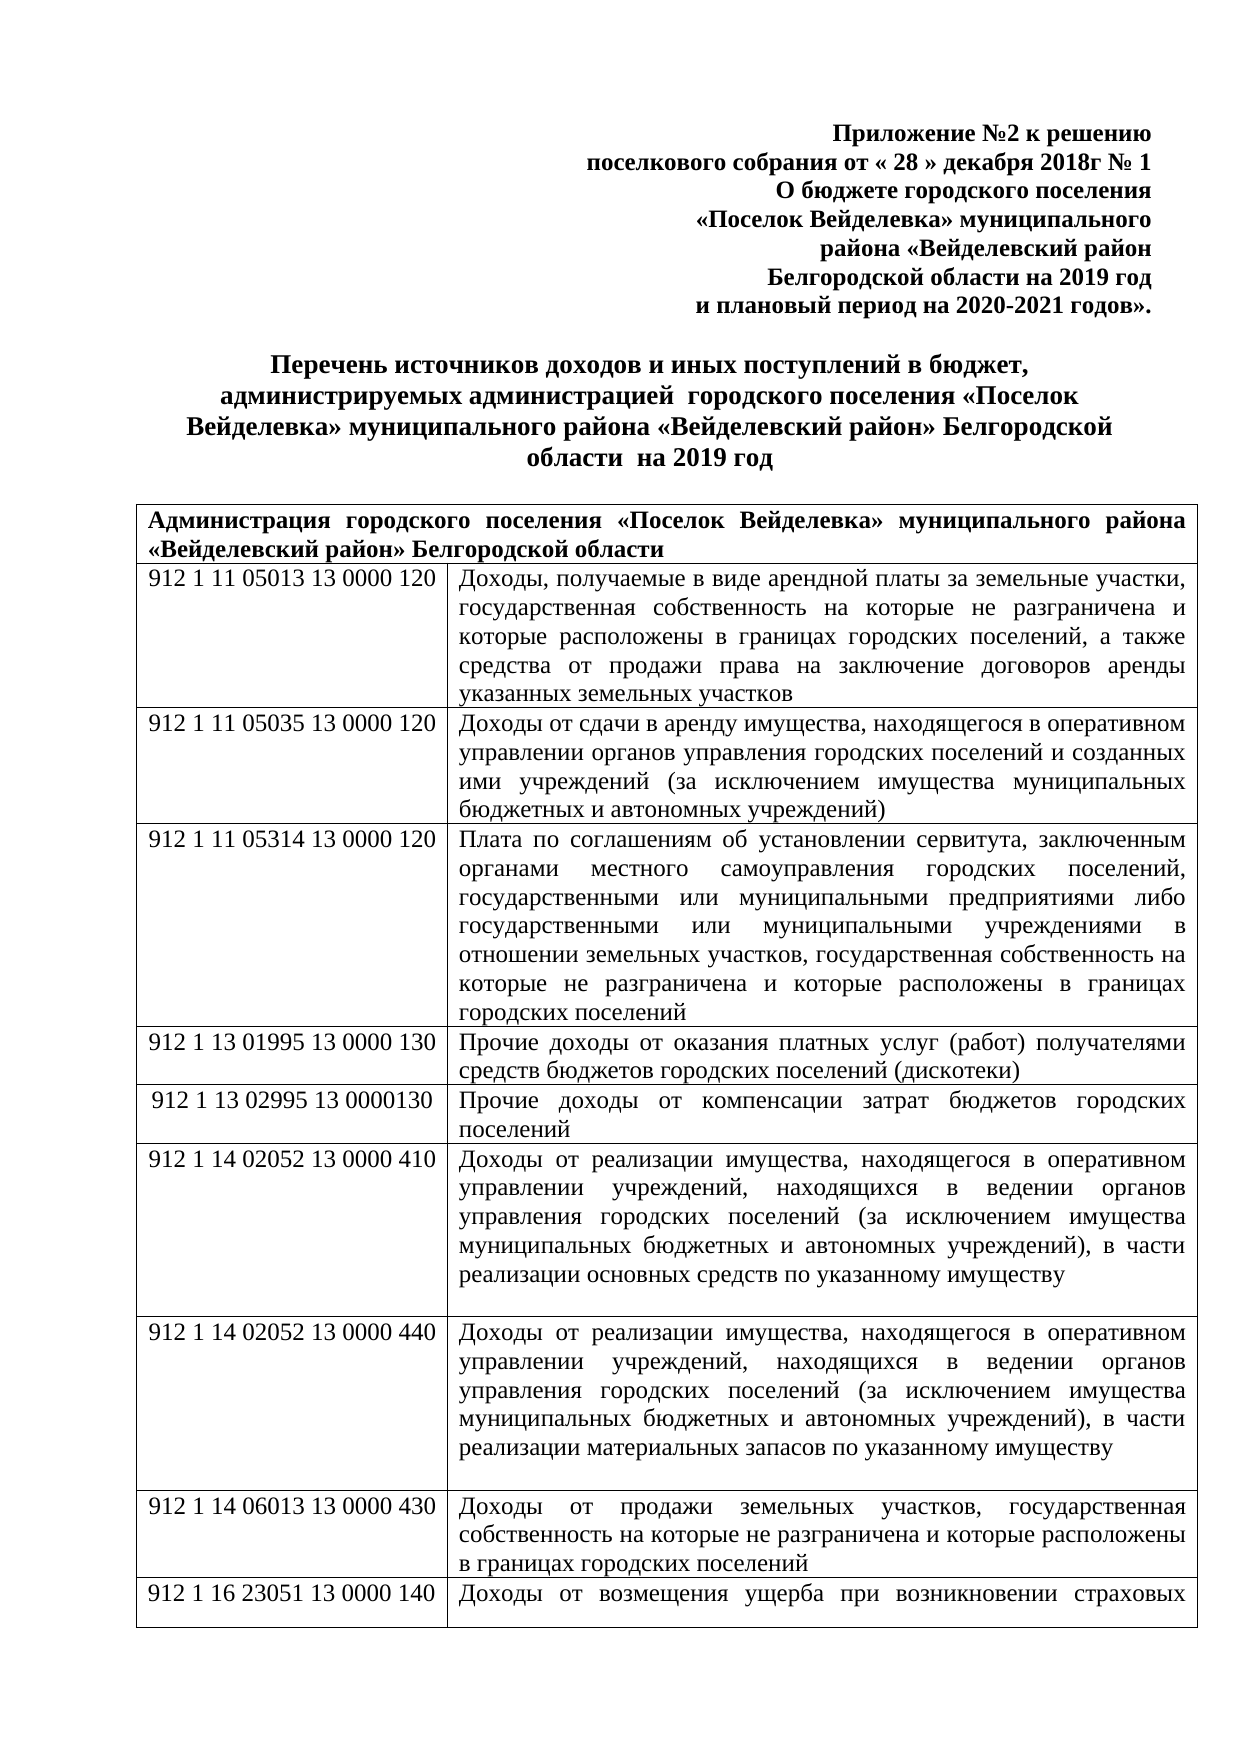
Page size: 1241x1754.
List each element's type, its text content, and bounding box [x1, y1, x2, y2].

table_cell 912 1 11 05314 13 0000 120 [137, 824, 447, 1026]
table_cell Прочие доходы от компенсации затрат бюджетов городских поселений [448, 1085, 1197, 1143]
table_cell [137, 1578, 447, 1627]
table_cell Доходы от реализации имущества, находящегося в оперативном управлении учреждений, находящихся в ведении органов управления городских поселений (за исключением имущества муниципальных бюджетных и автономных учреждений), в части реализации основных средств по указанному имуществу [448, 1144, 1197, 1316]
table_cell 912 1 14 02052 13 0000 440 [137, 1317, 447, 1490]
table_cell 912 1 14 02052 13 0000 410 [137, 1144, 447, 1316]
text и плановый период на 2020-2021 годов». [148, 291, 1152, 319]
table_cell Доходы от продажи земельных участков, государственная собственность на которые не разграничена и которые расположены в границах городских поселений [448, 1491, 1197, 1577]
table_cell 912 1 14 06013 13 0000 430 [137, 1491, 447, 1577]
table_cell Доходы от реализации имущества, находящегося в оперативном управлении учреждений, находящихся в ведении органов управления городских поселений (за исключением имущества муниципальных бюджетных и автономных учреждений), в части реализации материальных запасов по указанному имуществу [448, 1317, 1197, 1490]
text Перечень источников доходов и иных поступлений в бюджет, администрируемых администрацией городского поселения «Поселок Вейделевка» муниципального района «Вейделевский район» Белгородской области на 2019 год [148, 348, 1152, 473]
table_cell Плата по соглашениям об установлении сервитута, заключенным органами местного самоуправления городских поселений, государственными или муниципальными предприятиями либо государственными или муниципальными учреждениями в отношении земельных участков, государственная собственность на которые не разграничена и которые расположены в границах городских поселений [448, 824, 1197, 1026]
table_cell 912 1 11 05035 13 0000 120 [137, 708, 447, 823]
text Белгородской области на 2019 год [148, 262, 1152, 291]
table_header Администрация городского поселения «Поселок Вейделевка» муниципального района «Вейделевский район» Белгородской области [137, 505, 1197, 562]
table_cell Доходы от сдачи в аренду имущества, находящегося в оперативном управлении органов управления городских поселений и созданных ими учреждений (за исключением имущества муниципальных бюджетных и автономных учреждений) [448, 708, 1197, 823]
table_cell 912 1 13 01995 13 0000 130 [137, 1027, 447, 1084]
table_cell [448, 1578, 1197, 1627]
table_cell Прочие доходы от оказания платных услуг (работ) получателями средств бюджетов городских поселений (дискотеки) [448, 1027, 1197, 1084]
table_cell 912 1 11 05013 13 0000 120 [137, 564, 447, 707]
table_cell Доходы, получаемые в виде арендной платы за земельные участки, государственная собственность на которые не разграничена и которые расположены в границах городских поселений, а также средства от продажи права на заключение договоров аренды указанных земельных участков [448, 564, 1197, 707]
text Приложение №2 к решению [148, 118, 1152, 147]
text О бюджете городского поселения [148, 176, 1152, 204]
text поселкового собрания от « 28 » декабря 2018г № 1 [148, 147, 1152, 176]
text «Поселок Вейделевка» муниципального [148, 204, 1152, 233]
text района «Вейделевский район [148, 233, 1152, 262]
table_cell 912 1 13 02995 13 0000130 [137, 1085, 447, 1143]
